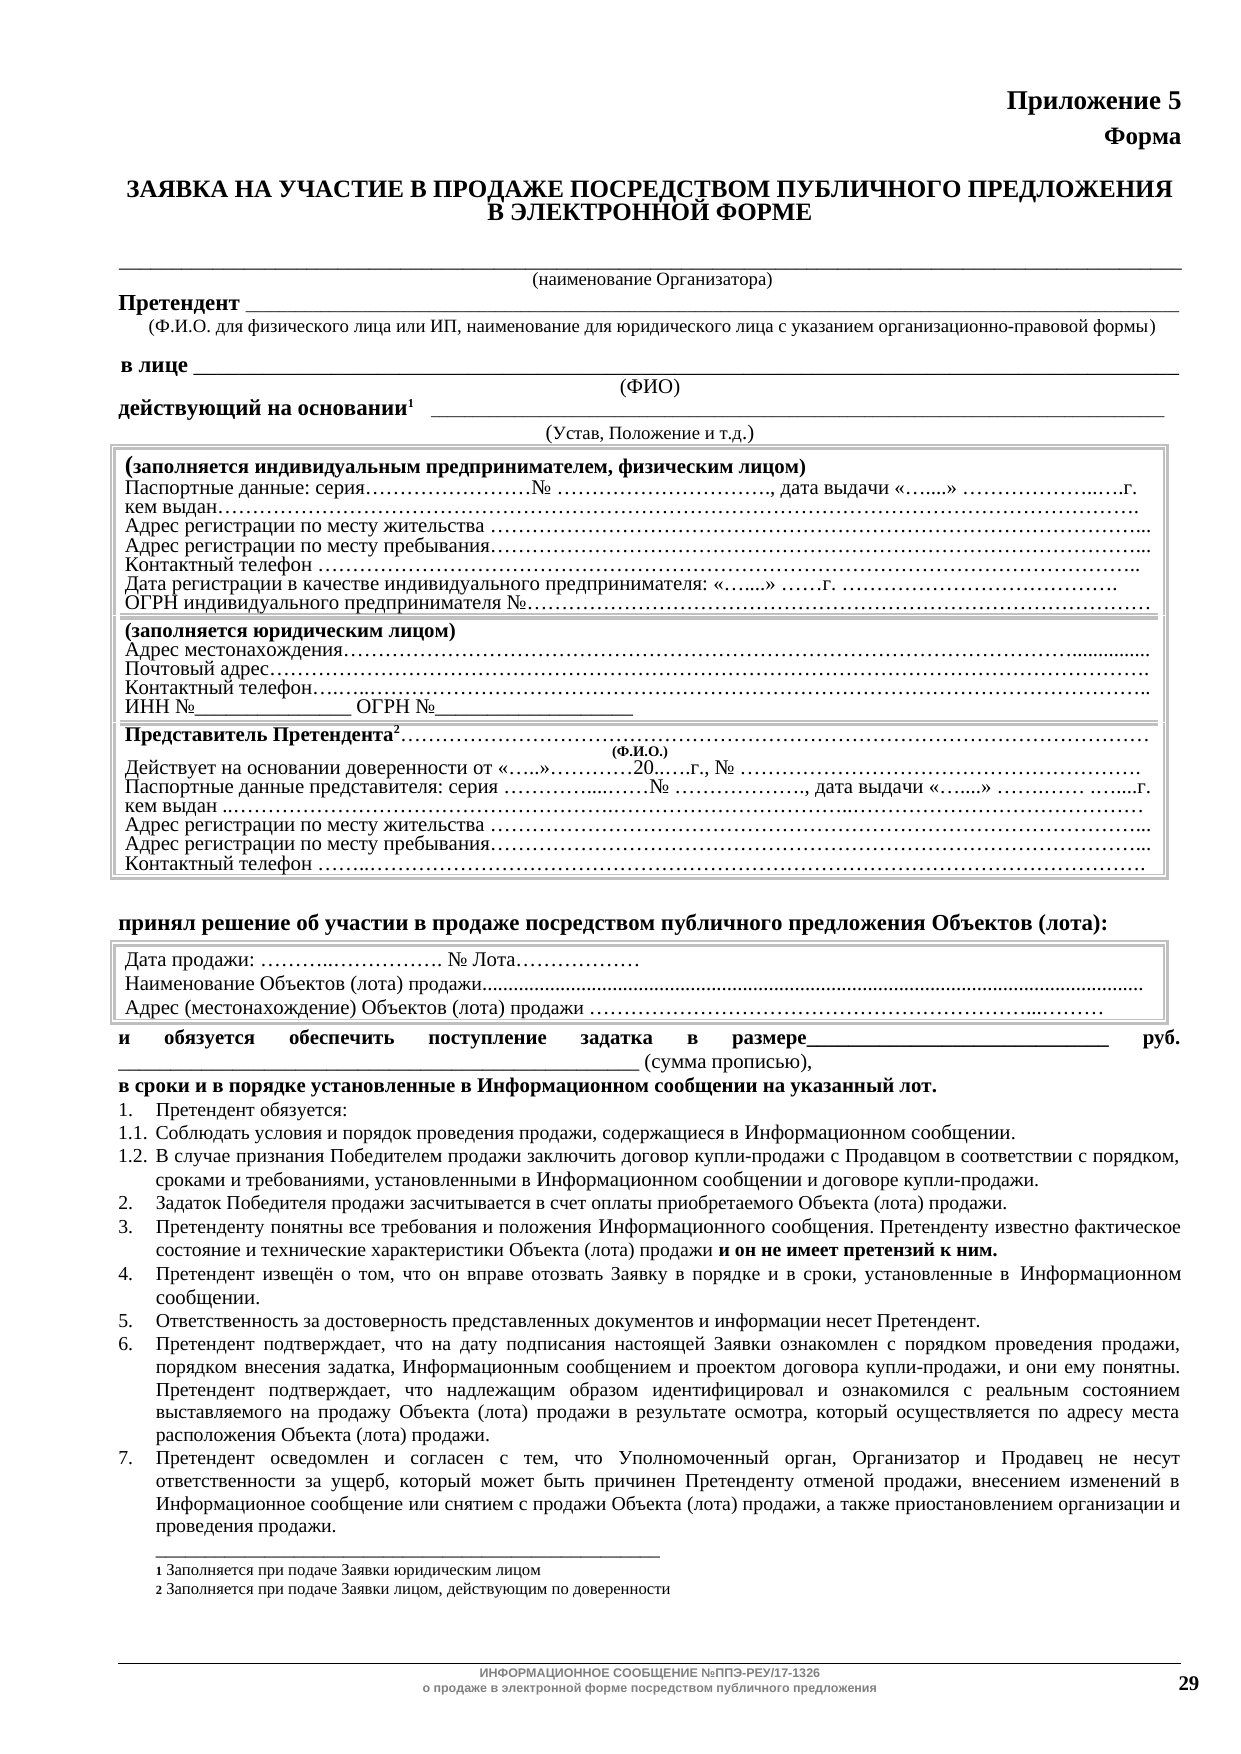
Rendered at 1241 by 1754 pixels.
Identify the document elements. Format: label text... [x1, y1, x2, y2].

text Форма [118, 121, 1181, 150]
list Ответственность за достоверность представленных документов и информации несет Претендент. [118, 1309, 1181, 1332]
text ЗАЯВКА НА УЧАСТИЕ В ПРОДАЖЕ ПОСРЕДСТВОМ ПУБЛИЧНОГО ПРЕДЛОЖЕНИЯ [118, 179, 1181, 202]
text в сроки и в порядке установленные в Информационном сообщении на указанный лот. [118, 1073, 1181, 1097]
text в лице ______________________________________________________________________________________ [118, 355, 1181, 377]
text принял решение об участии в продаже посредством публичного предложения Объектов (лота): [118, 909, 1181, 935]
text В ЭЛЕКТРОННОЙ ФОРМЕ [118, 202, 1181, 225]
text и обязуется обеспечить поступление задатка в размере_____________________________ руб. __________________________________________________ (сумма прописью), [118, 1025, 1181, 1073]
table_cell (заполняется юридическим лицом) Адрес местонахождения……………………………………………………………………………………………............... Почтовый адрес………………………………………………………………………………………………………………. Контактный телефон….…..………………………………………………………………………………………………….. ИНН №_______________ ОГРН №___________________ [113, 613, 1166, 720]
text ______________________________________________________________________________________________________ [118, 251, 1181, 272]
table_header (заполняется индивидуальным предпринимателем, физическим лицом) Паспортные данные: серия……………………№ …………………………., дата выдачи «…....» ………………..….г. кем выдан……………………………………………………………………………………………………………………. Адрес регистрации по месту жительства …………………………………………………………………………………... Адрес регистрации по месту пребывания…………………………………………………………………………………... Контактный телефон ……………………………………………………………………………………………………….. Дата регистрации в качестве индивидуального предпринимателя: «…....» ……г. …………………………………. ОГРН индивидуального предпринимателя №……………………………………………………………………………… [116, 450, 1163, 613]
text (наименование Организатора) [118, 272, 1181, 289]
table_header Дата продажи: ………..……………. № Лота……………… Наименование Объектов (лота) продажи............................................................................................................................... Адрес (местонахождение) Объектов (лота) продажи ………………………………………………………...……… [116, 947, 1163, 1019]
table_cell Представитель Претендента2……………………………………………………………………………………………… (Ф.И.О.) Действует на основании доверенности от «…..»…………20..….г., № …………………………………………………. Паспортные данные представителя: серия …………....……№ ………………., дата выдачи «…....» …….…… .…....г. кем выдан ..……………………………………………….……………………………..…………………………………… Адрес регистрации по месту жительства …………………………………………………………………………………... Адрес регистрации по месту пребывания…………………………………………………………………………………... Контактный телефон ……..…………………………………………………………………………………………………. [113, 720, 1166, 874]
list Претендент извещён о том, что он вправе отозвать Заявку в порядке и в сроки, установленные в Информационном сообщении. [118, 1261, 1181, 1309]
text (ФИО) [118, 377, 1181, 398]
text (Устав, Положение и т.д.) [118, 420, 1181, 444]
list Претендент обязуется: [118, 1097, 1181, 1120]
text действующий на основании1 ________________________________________________________________________________________ [118, 398, 1181, 420]
list Претенденту понятны все требования и положения Информационного сообщения. Претенденту известно фактическое состояние и технические характеристики Объекта (лота) продажи и он не имеет претензий к ним. [118, 1214, 1181, 1261]
list Претендент подтверждает, что на дату подписания настоящей Заявки ознакомлен с порядком проведения продажи, порядком внесения задатка, Информационным сообщением и проектом договора купли-продажи, и они ему понятны. Претендент подтверждает, что надлежащим образом идентифицировал и ознакомился с реальным состоянием выставляемого на продажу Объекта (лота) продажи в результате осмотра, который осуществляется по адресу места расположения Объекта (лота) продажи. [118, 1332, 1181, 1446]
list Претендент осведомлен и согласен с тем, что Уполномоченный орган, Организатор и Продавец не несут ответственности за ущерб, который может быть причинен Претенденту отменой продажи, внесением изменений в Информационное сообщение или снятием с продажи Объекта (лота) продажи, а также приостановлением организации и проведения продажи. [118, 1446, 1181, 1537]
list Задаток Победителя продажи засчитывается в счет оплаты приобретаемого Объекта (лота) продажи. [118, 1191, 1181, 1214]
text (Ф.И.О. для физического лица или ИП, наименование для юридического лица с указанием организационно-правовой формы) [118, 315, 1181, 337]
text Приложение 5 [118, 84, 1181, 115]
list Соблюдать условия и порядок проведения продажи, содержащиеся в Информационном сообщении. [118, 1120, 1181, 1144]
text 1 Заполняется при подаче Заявки юридическим лицом [156, 1560, 1181, 1579]
text 2 Заполняется при подаче Заявки лицом, действующим по доверенности [156, 1579, 1181, 1598]
list В случае признания Победителем продажи заключить договор купли-продажи с Продавцом в соответствии с порядком, сроками и требованиями, установленными в Информационном сообщении и договоре купли-продажи. [118, 1144, 1181, 1191]
text Претендент ________________________________________________________________________________________________________________ [118, 289, 1181, 315]
text ___________________________________________________ [156, 1537, 1181, 1560]
